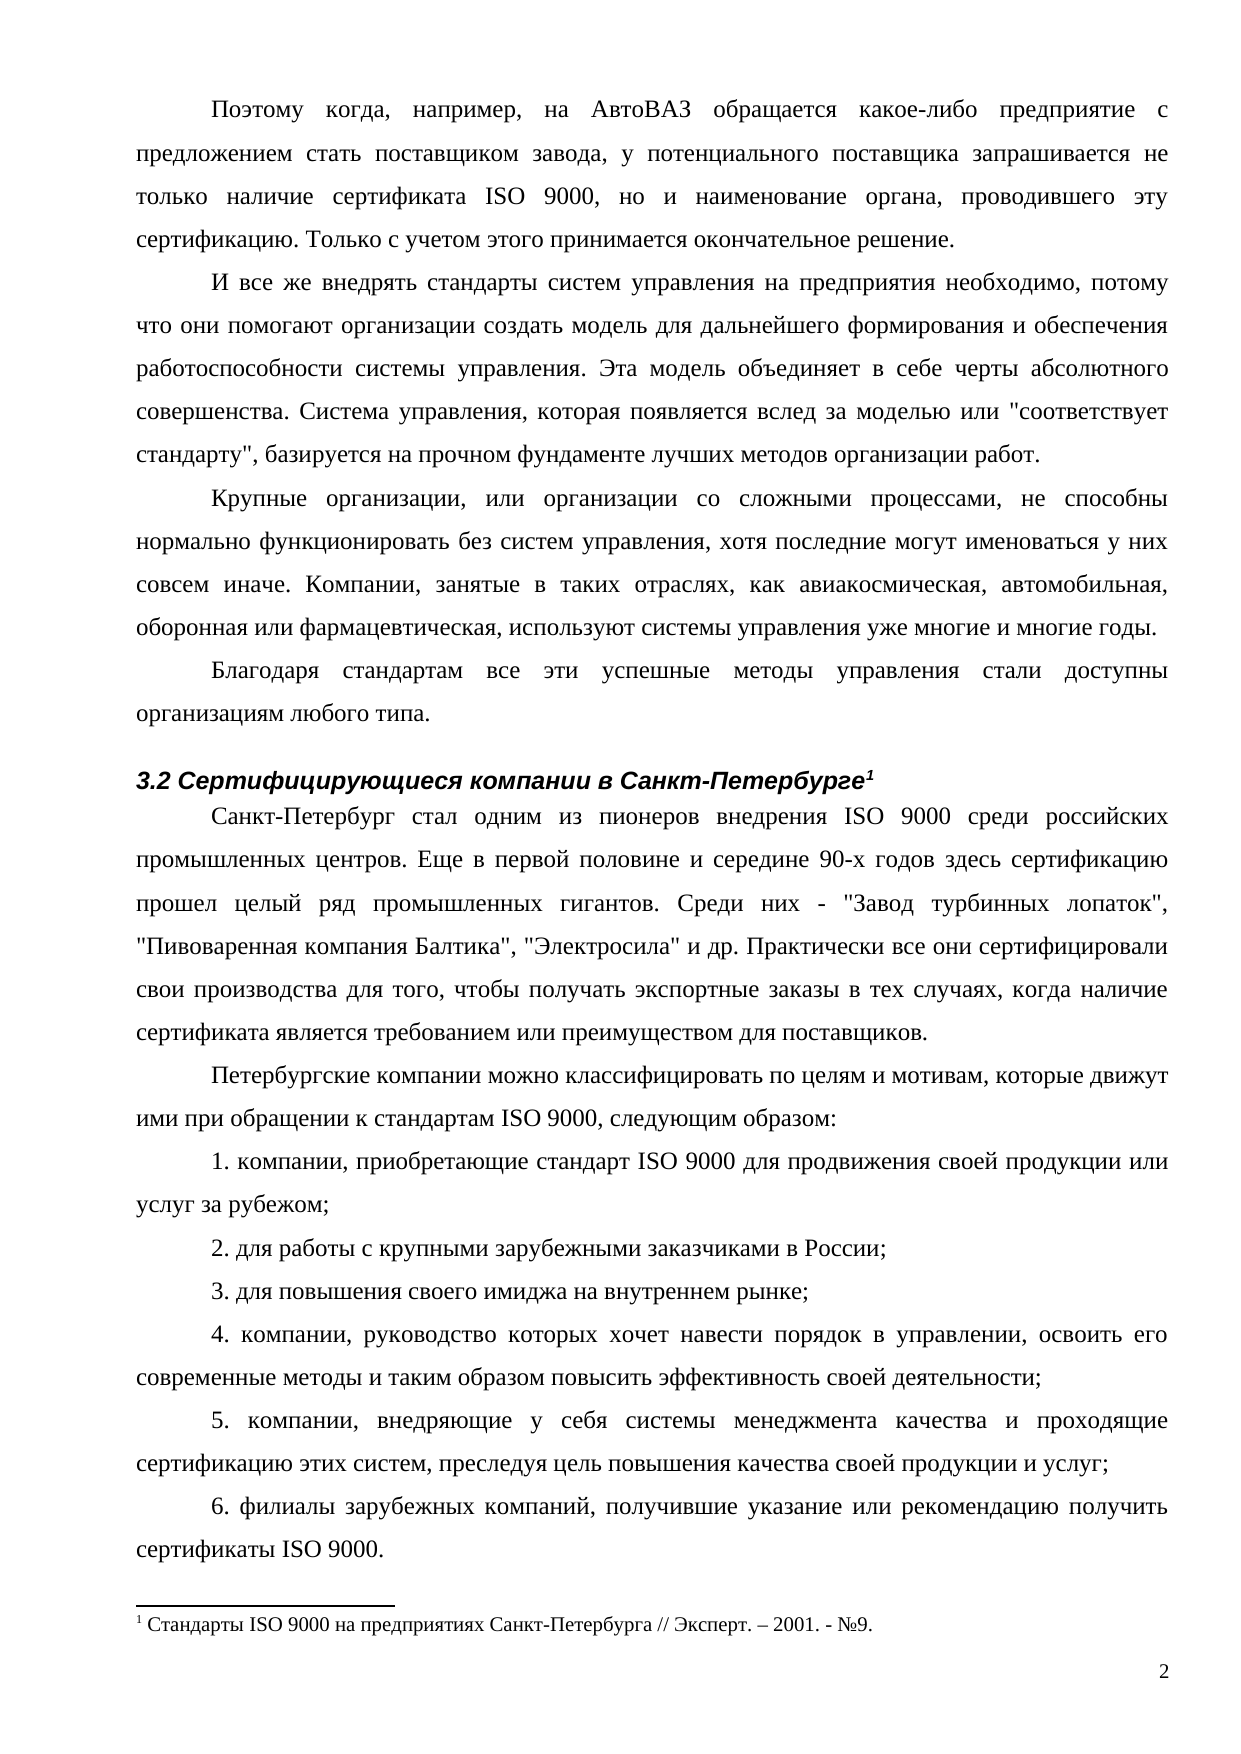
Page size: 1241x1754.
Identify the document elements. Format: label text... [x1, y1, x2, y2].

text Поэтому когда, например, на АвтоВАЗ обращается какое-либо предприятие с предложением стать поставщиком завода, у потенциального поставщика запрашивается не только наличие сертификата ISO 9000, но и наименование органа, проводившего эту сертификацию. Только с учетом этого принимается окончательное решение. [136, 94, 1169, 253]
text Санкт-Петербург стал одним из пионеров внедрения ISO 9000 среди российских промышленных центров. Еще в первой половине и середине 90-х годов здесь сертификацию прошел целый ряд промышленных гигантов. Среди них - "Завод турбинных лопаток", "Пивоваренная компания Балтика", "Электросила" и др. Практически все они сертифицировали свои производства для того, чтобы получать экспортные заказы в тех случаях, когда наличие сертификата является требованием или преимуществом для поставщиков. [136, 801, 1169, 1046]
text 5. компании, внедряющие у себя системы менеджмента качества и проходящие сертификацию этих систем, преследуя цель повышения качества своей продукции и услуг; [136, 1405, 1169, 1477]
subtitle 3.2 Сертифицирующиеся компании в Санкт-Петербурге [136, 766, 1169, 795]
text 3. для повышения своего имиджа на внутреннем рынке; [136, 1276, 1169, 1304]
text И все же внедрять стандарты систем управления на предприятия необходимо, потому что они помогают организации создать модель для дальнейшего формирования и обеспечения работоспособности системы управления. Эта модель объединяет в себе черты абсолютного совершенства. Система управления, которая появляется вслед за моделью или "соответствует стандарту", базируется на прочном фундаменте лучших методов организации работ. [136, 267, 1169, 468]
text 6. филиалы зарубежных компаний, получившие указание или рекомендацию получить сертификаты ISO 9000. [136, 1491, 1169, 1563]
text 1. компании, приобретающие стандарт ISO 9000 для продвижения своей продукции или услуг за рубежом; [136, 1146, 1169, 1218]
text Петербургские компании можно классифицировать по целям и мотивам, которые движут ими при обращении к стандартам ISO 9000, следующим образом: [136, 1060, 1169, 1132]
text Крупные организации, или организации со сложными процессами, не способны нормально функционировать без систем управления, хотя последние могут именоваться у них совсем иначе. Компании, занятые в таких отраслях, как авиакосмическая, автомобильная, оборонная или фармацевтическая, используют системы управления уже многие и многие годы. [136, 483, 1169, 641]
text 2. для работы с крупными зарубежными заказчиками в России; [136, 1233, 1169, 1261]
text Благодаря стандартам все эти успешные методы управления стали доступны организациям любого типа. [136, 655, 1169, 727]
text 4. компании, руководство которых хочет навести порядок в управлении, освоить его современные методы и таким образом повысить эффективность своей деятельности; [136, 1319, 1169, 1391]
